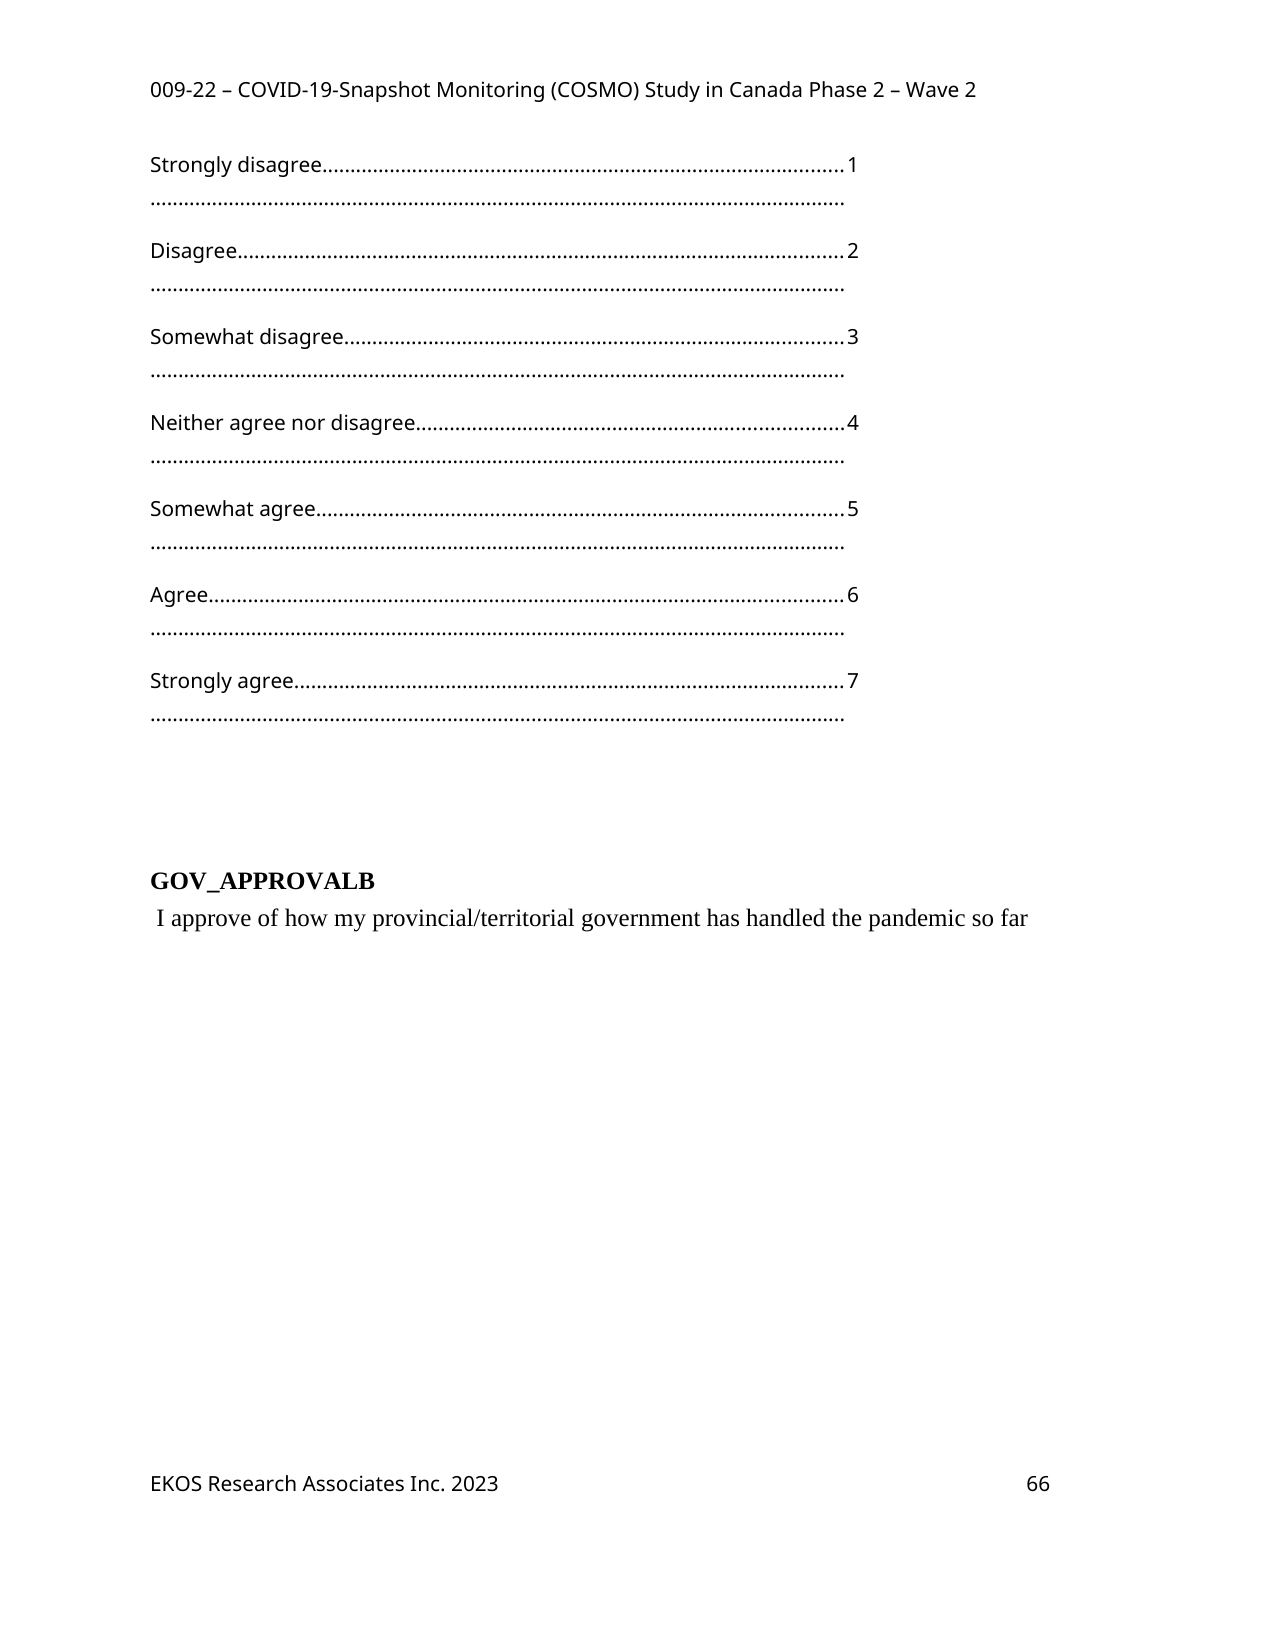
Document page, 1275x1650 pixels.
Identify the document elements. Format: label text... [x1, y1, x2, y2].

text GOV_APPROVALB [150, 866, 1125, 894]
text I approve of how my provincial/territorial government has handled the pandemic so far [150, 903, 1125, 932]
text Strongly agree 7 [150, 666, 906, 727]
text Neither agree nor disagree 4 [150, 408, 906, 469]
text Strongly disagree 1 [150, 150, 906, 211]
text Somewhat agree 5 [150, 494, 906, 555]
text Somewhat disagree 3 [150, 322, 906, 383]
text Disagree 2 [150, 236, 906, 297]
text Agree 6 [150, 580, 906, 641]
